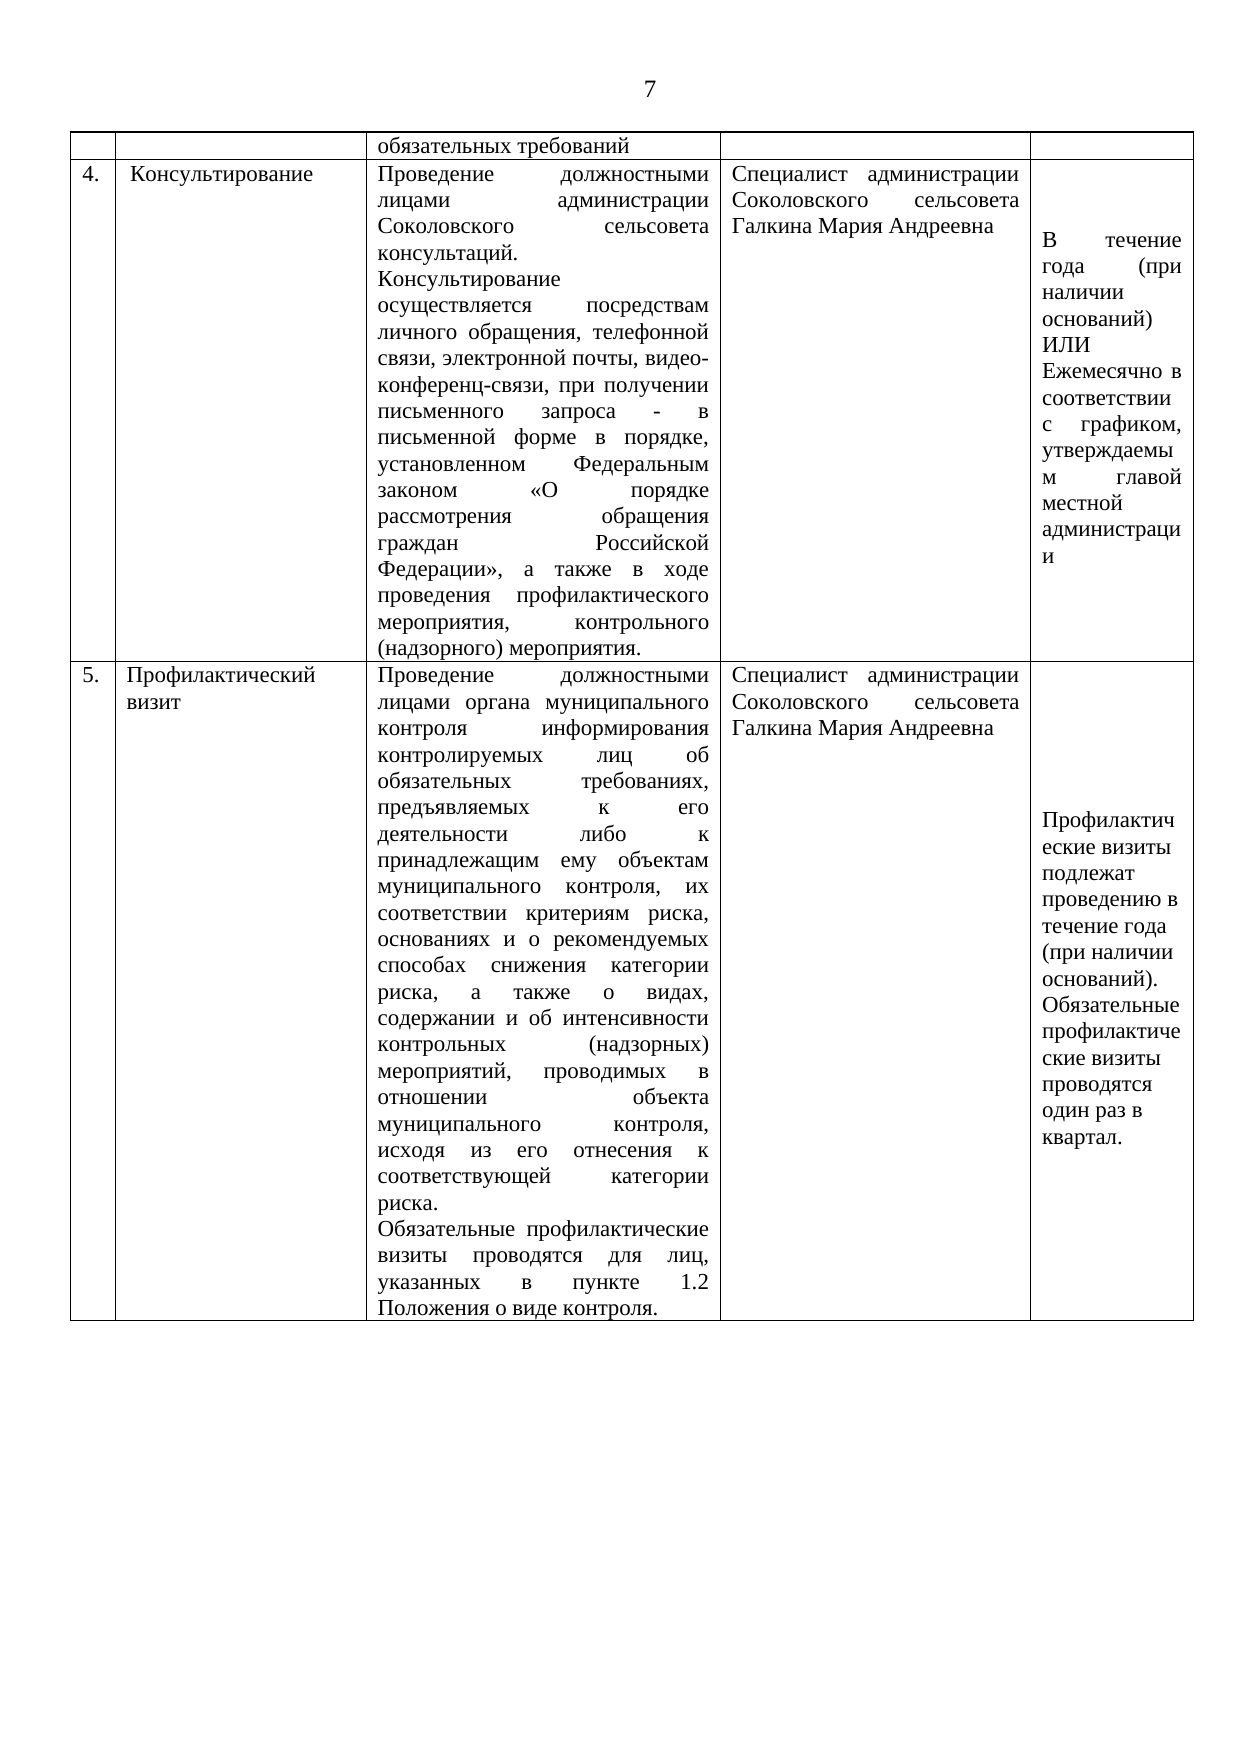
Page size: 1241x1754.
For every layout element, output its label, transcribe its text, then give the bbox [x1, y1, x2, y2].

table_cell 3. [71, 133, 115, 159]
table_cell 5. [71, 662, 115, 1320]
table_cell 4. [71, 160, 115, 661]
table_cell Проведение должностными лицами органа муниципального контроля информирования контролируемых лиц об обязательных требованиях, предъявляемых к его деятельности либо к принадлежащим ему объектам муниципального контроля, их соответствии критериям риска, основаниях и о рекомендуемых способах снижения категории риска, а также о видах, содержании и об интенсивности контрольных (надзорных) мероприятий, проводимых в отношении объекта муниципального контроля, исходя из его отнесения к соответствующей категории риска. Обязательные профилактические визиты проводятся для лиц, указанных в пункте 1.2 Положения о виде контроля. [367, 662, 720, 1320]
table_cell Консультирование [116, 160, 366, 661]
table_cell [1031, 133, 1193, 159]
table_cell Проведение должностными лицами администрации Соколовского сельсовета консультаций. Консультирование осуществляется посредствам личного обращения, телефонной связи, электронной почты, видео-конференц-связи, при получении письменного запроса - в письменной форме в порядке, установленном Федеральным законом «О порядке рассмотрения обращения граждан Российской Федерации», а также в ходе проведения профилактического мероприятия, контрольного (надзорного) мероприятия. [367, 160, 720, 661]
table_cell Специалист администрации Соколовского сельсовета Галкина Мария Андреевна [721, 662, 1030, 1320]
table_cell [721, 133, 1030, 159]
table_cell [116, 133, 366, 159]
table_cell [367, 133, 720, 159]
table_cell Специалист администрации Соколовского сельсовета Галкина Мария Андреевна [721, 160, 1030, 661]
table_cell Профилактические визиты подлежат проведению в течение года (при наличии оснований). Обязательные профилактические визиты проводятся один раз в квартал. [1031, 662, 1193, 1320]
table_cell В течение года (при наличии оснований) ИЛИ Ежемесячно в соответствии с графиком, утверждаемым главой местной администрации [1031, 160, 1193, 661]
table_cell Профилактический визит [116, 662, 366, 1320]
